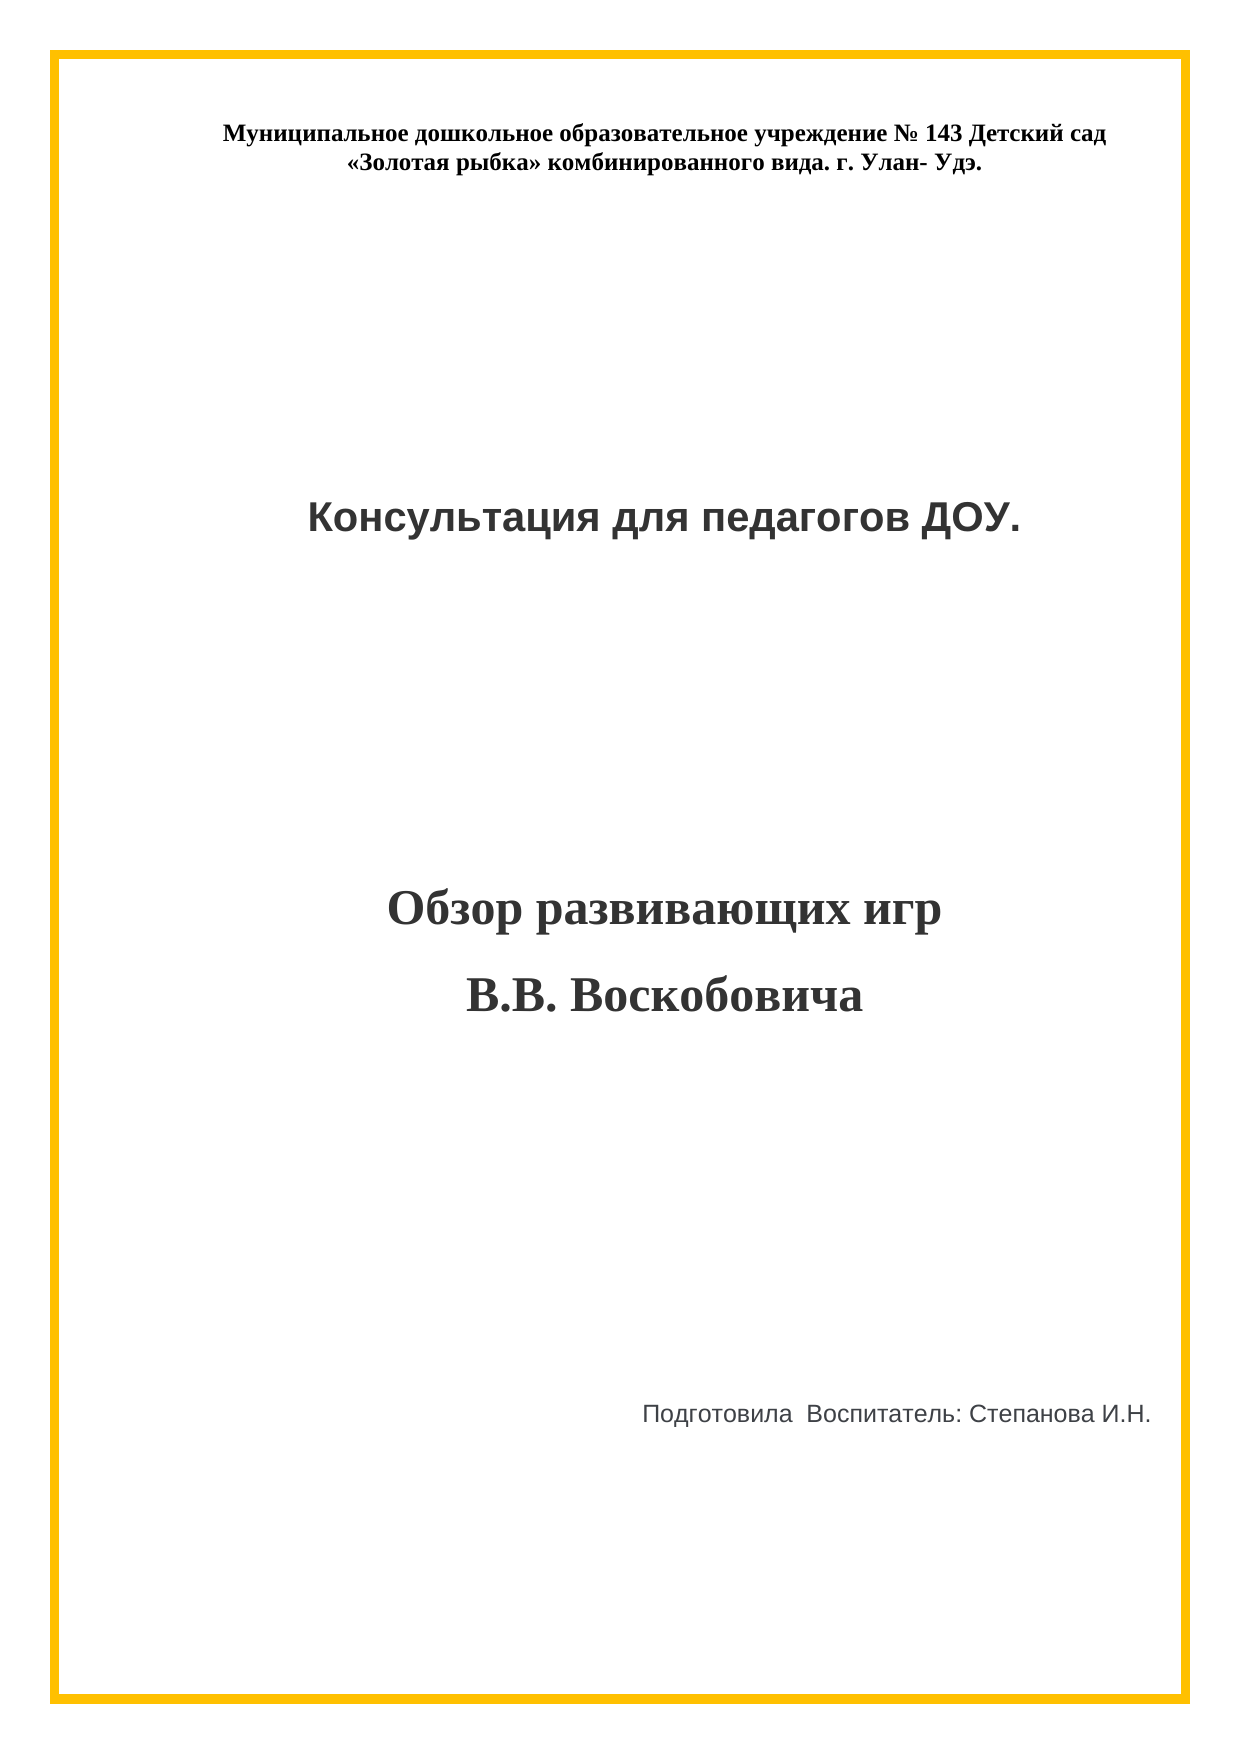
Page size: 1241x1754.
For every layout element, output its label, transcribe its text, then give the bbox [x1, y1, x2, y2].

text Муниципальное дошкольное образовательное учреждение № 143 Детский сад «Золотая рыбка» комбинированного вида. г. Улан- Удэ. [177, 118, 1152, 176]
subtitle Подготовила Воспитатель: Степанова И.Н. [177, 1398, 1152, 1428]
text Консультация для педагогов ДОУ. [177, 492, 1152, 540]
text Обзор развивающих игр [177, 878, 1152, 935]
text В.В. Воскобовича [177, 964, 1152, 1022]
